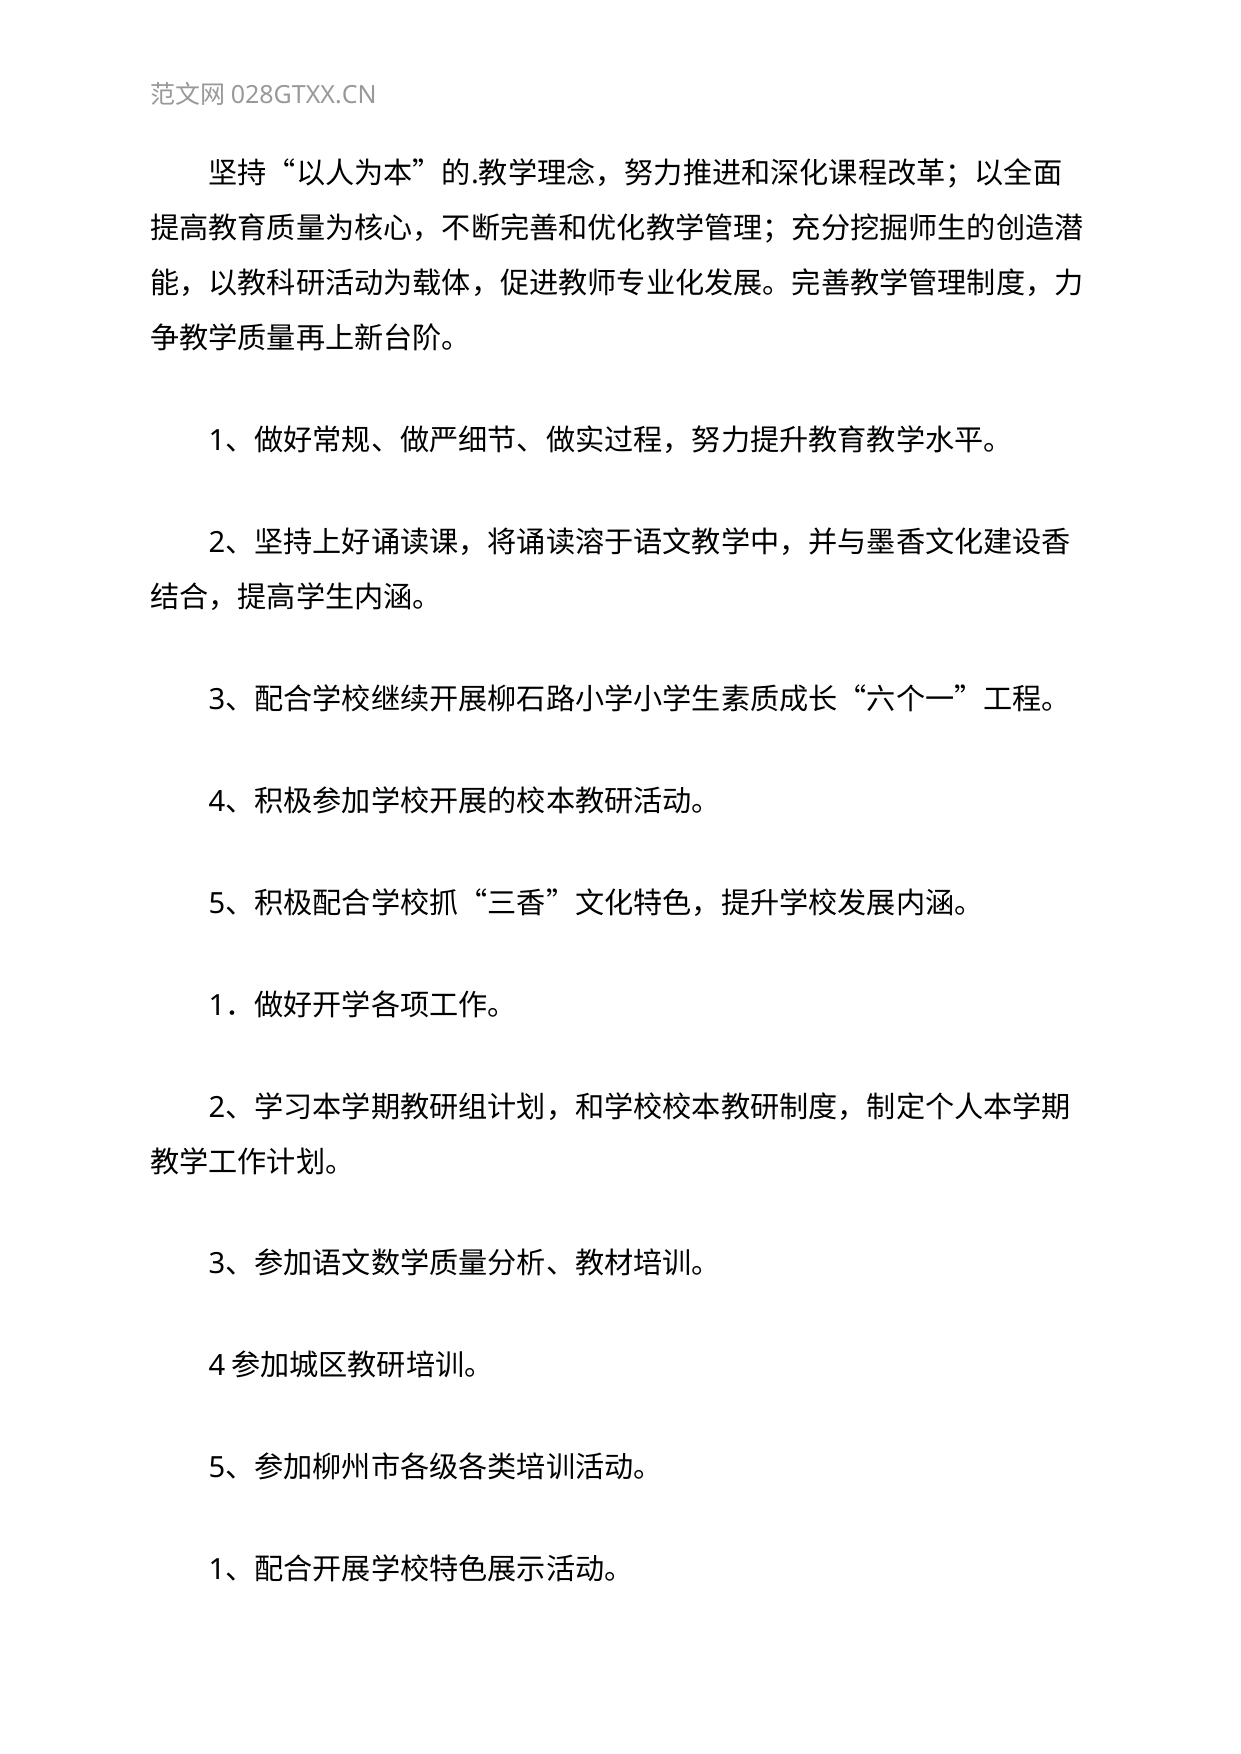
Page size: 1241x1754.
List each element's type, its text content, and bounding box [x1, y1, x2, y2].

text 2、学习本学期教研组计划，和学校校本教研制度，制定个人本学期教学工作计划。 [150, 1083, 1090, 1181]
text 1．做好开学各项工作。 [150, 981, 1090, 1024]
text 1、做好常规、做严细节、做实过程，努力提升教育教学水平。 [150, 417, 1090, 459]
text 5、参加柳州市各级各类培训活动。 [150, 1444, 1090, 1486]
text 坚持“以人为本”的.教学理念，努力推进和深化课程改革；以全面提高教育质量为核心，不断完善和优化教学管理；充分挖掘师生的创造潜能，以教科研活动为载体，促进教师专业化发展。完善教学管理制度，力争教学质量再上新台阶。 [150, 150, 1090, 357]
text 4参加城区教研培训。 [150, 1342, 1090, 1384]
text 5、积极配合学校抓“三香”文化特色，提升学校发展内涵。 [150, 879, 1090, 922]
text 1、配合开展学校特色展示活动。 [150, 1546, 1090, 1588]
text 4、积极参加学校开展的校本教研活动。 [150, 777, 1090, 820]
text 3、配合学校继续开展柳石路小学小学生素质成长“六个一”工程。 [150, 675, 1090, 718]
text 3、参加语文数学质量分析、教材培训。 [150, 1240, 1090, 1282]
text 2、坚持上好诵读课，将诵读溶于语文教学中，并与墨香文化建设香结合，提高学生内涵。 [150, 518, 1090, 616]
